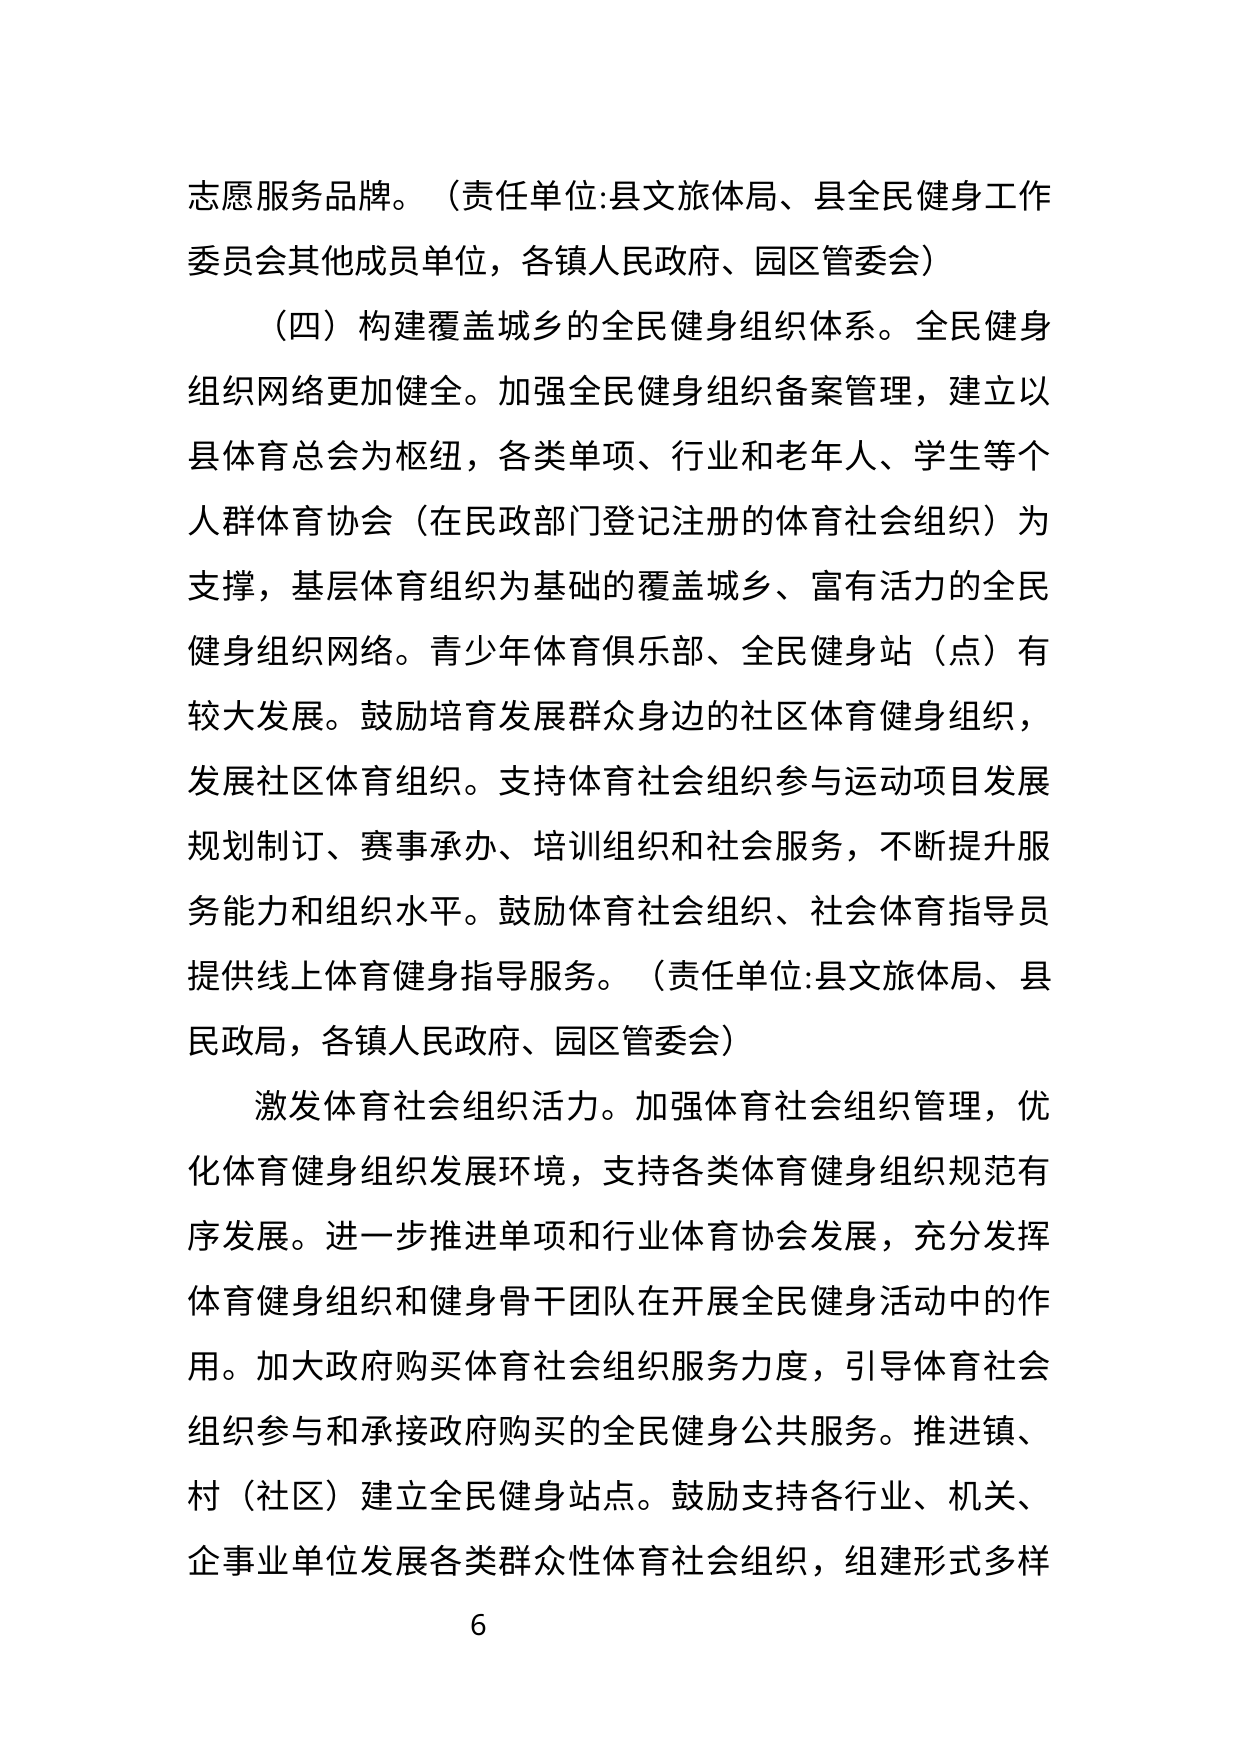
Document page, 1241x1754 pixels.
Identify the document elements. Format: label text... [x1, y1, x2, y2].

text （四）构建覆盖城乡的全民健身组织体系。全民健身组织网络更加健全。加强全民健身组织备案管理，建立以县体育总会为枢纽，各类单项、行业和老年人、学生等个人群体育协会（在民政部门登记注册的体育社会组织）为支撑，基层体育组织为基础的覆盖城乡、富有活力的全民健身组织网络。青少年体育俱乐部、全民健身站（点）有较大发展。鼓励培育发展群众身边的社区体育健身组织，发展社区体育组织。支持体育社会组织参与运动项目发展规划制订、赛事承办、培训组织和社会服务，不断提升服务能力和组织水平。鼓励体育社会组织、社会体育指导员提供线上体育健身指导服务。（责任单位:县文旅体局、县民政局，各镇人民政府、园区管委会） [187, 292, 1053, 1072]
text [187, 1072, 1053, 1592]
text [187, 162, 1053, 292]
